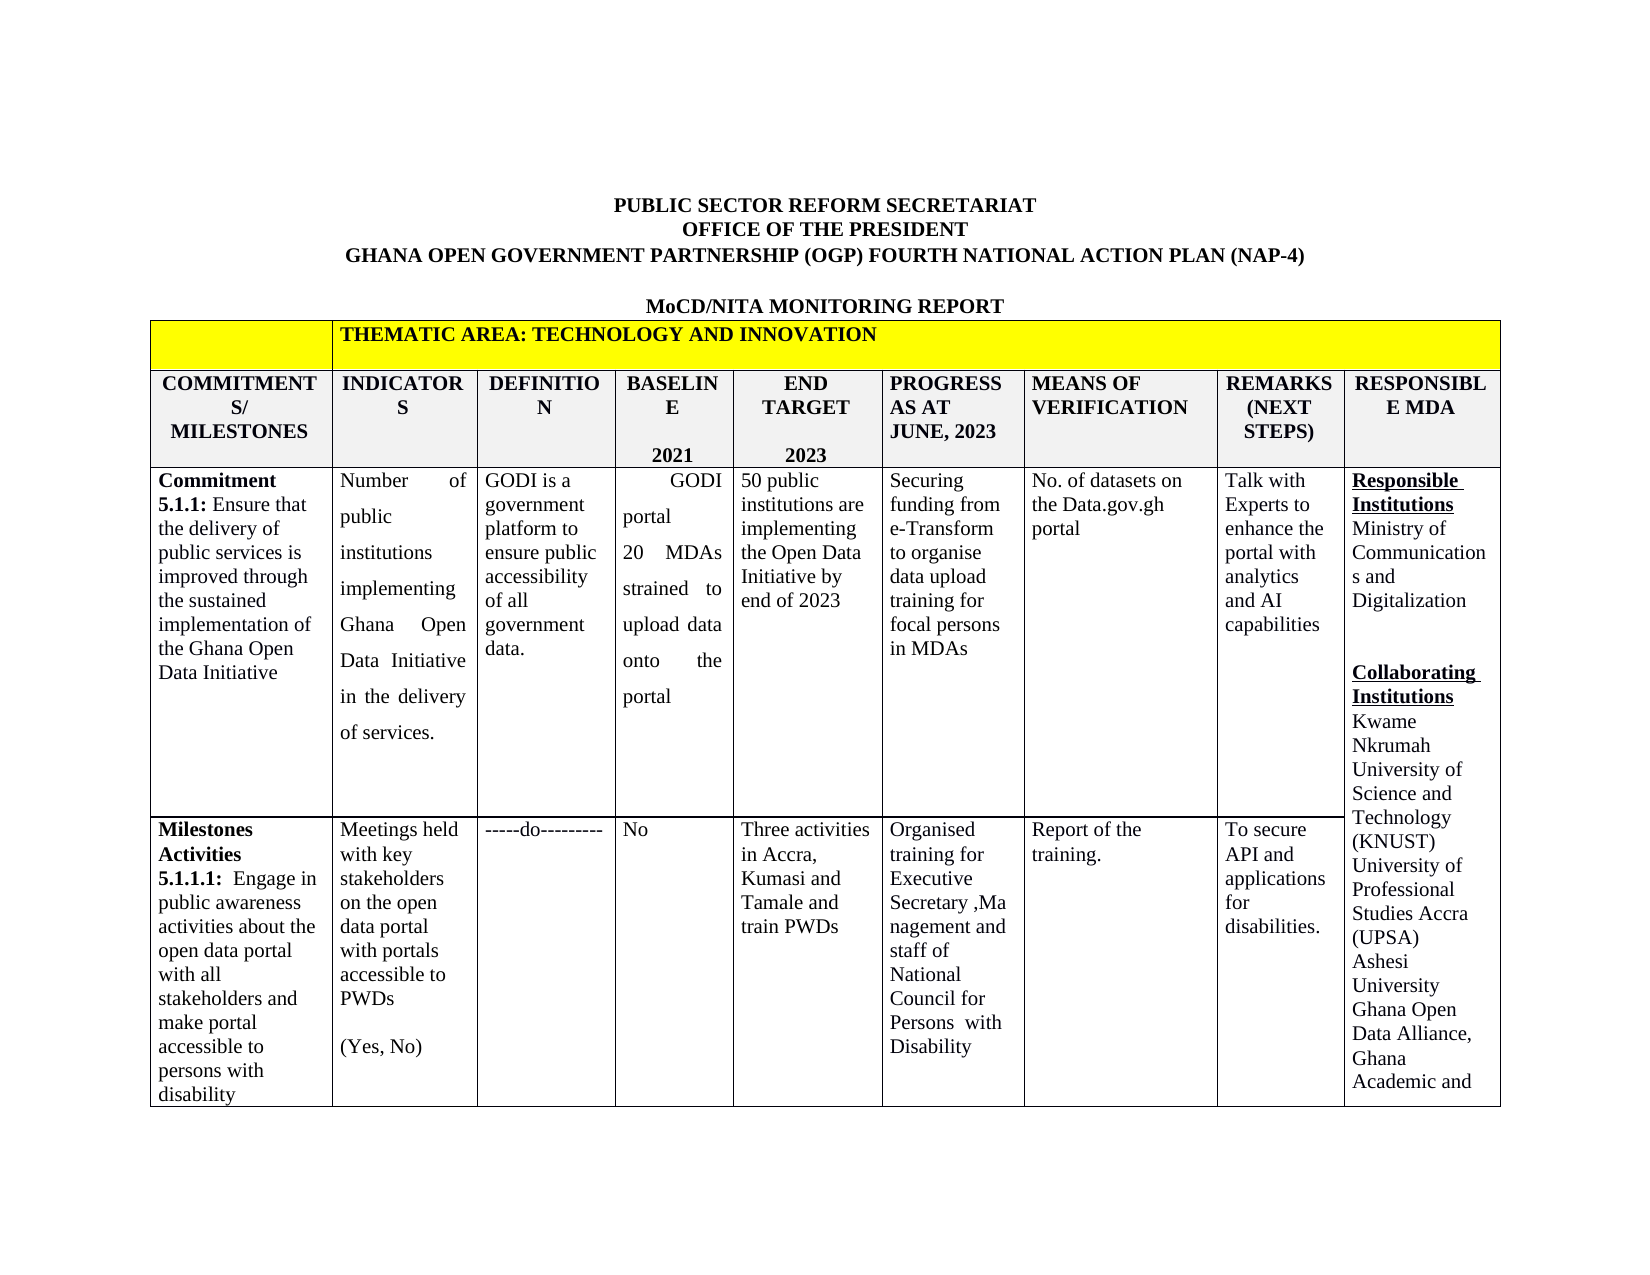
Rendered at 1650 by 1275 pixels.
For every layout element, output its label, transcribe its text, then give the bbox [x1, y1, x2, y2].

table_cell Meetings held with key stakeholders on the open data portal with portals accessible to PWDs (Yes, No) [333, 818, 477, 1106]
text GHANA OPEN GOVERNMENT PARTNERSHIP (OGP) FOURTH NATIONAL ACTION PLAN (NAP-4) [150, 243, 1500, 267]
table_cell GODI is a government platform to ensure public accessibility of all government data. [478, 468, 615, 816]
table_cell -----do--------- [478, 818, 615, 1106]
table_header [151, 321, 332, 369]
table_cell MEANS OF VERIFICATION [1025, 371, 1217, 467]
table_cell Organised training for Executive Secretary ,Management and staff of National Council for Persons with Disability [883, 818, 1024, 1106]
table_cell BASELINE 2021 [616, 371, 733, 467]
table_cell Number of public institutions implementing Ghana Open Data Initiative in the delivery of services. [333, 468, 477, 816]
table_cell PROGRESS AS AT JUNE, 2023 [883, 371, 1024, 467]
table_cell Three activities in Accra, Kumasi and Tamale and train PWDs [734, 818, 882, 1106]
table_cell 50 public institutions are implementing the Open Data Initiative by end of 2023 [734, 468, 882, 816]
table_cell GODI portal 20 MDAs strained to upload data onto the portal [616, 468, 733, 816]
table_cell RESPONSIBLE MDA [1345, 371, 1500, 467]
table_cell Milestones Activities 5.1.1.1: Engage in public awareness activities about the open data portal with all stakeholders and make portal accessible to persons with disability [151, 818, 332, 1106]
table_cell INDICATORS [333, 371, 477, 467]
table_cell Securing funding from e-Transform to organise data upload training for focal persons in MDAs [883, 468, 1024, 816]
table_cell END TARGET 2023 [734, 371, 882, 467]
table_cell Responsible Institutions Ministry of Communications and Digitalization Collaborating Institutions Kwame Nkrumah University of Science and Technology (KNUST) University of Professional Studies Accra (UPSA) Ashesi University Ghana Open Data Alliance, Ghana Academic and Research Network National Council on Persons with Disability [1345, 468, 1500, 1106]
text OFFICE OF THE PRESIDENT [150, 217, 1500, 241]
table_header THEMATIC AREA: TECHNOLOGY AND INNOVATION [333, 321, 1500, 369]
table_cell REMARKS (NEXT STEPS) [1218, 371, 1344, 467]
text MoCD/NITA MONITORING REPORT [150, 294, 1500, 318]
table_cell DEFINITION [478, 371, 615, 467]
text PUBLIC SECTOR REFORM SECRETARIAT [150, 193, 1500, 217]
table_cell Report of the training. [1025, 818, 1217, 1106]
table_cell To secure API and applications for disabilities. [1218, 818, 1344, 1106]
table_cell Commitment 5.1.1: Ensure that the delivery of public services is improved through the sustained implementation of the Ghana Open Data Initiative [151, 468, 332, 816]
table_cell No [616, 818, 733, 1106]
table_cell No. of datasets on the Data.gov.gh portal [1025, 468, 1217, 816]
table_cell Talk with Experts to enhance the portal with analytics and AI capabilities [1218, 468, 1344, 816]
table_cell COMMITMENTS/ MILESTONES [151, 371, 332, 467]
